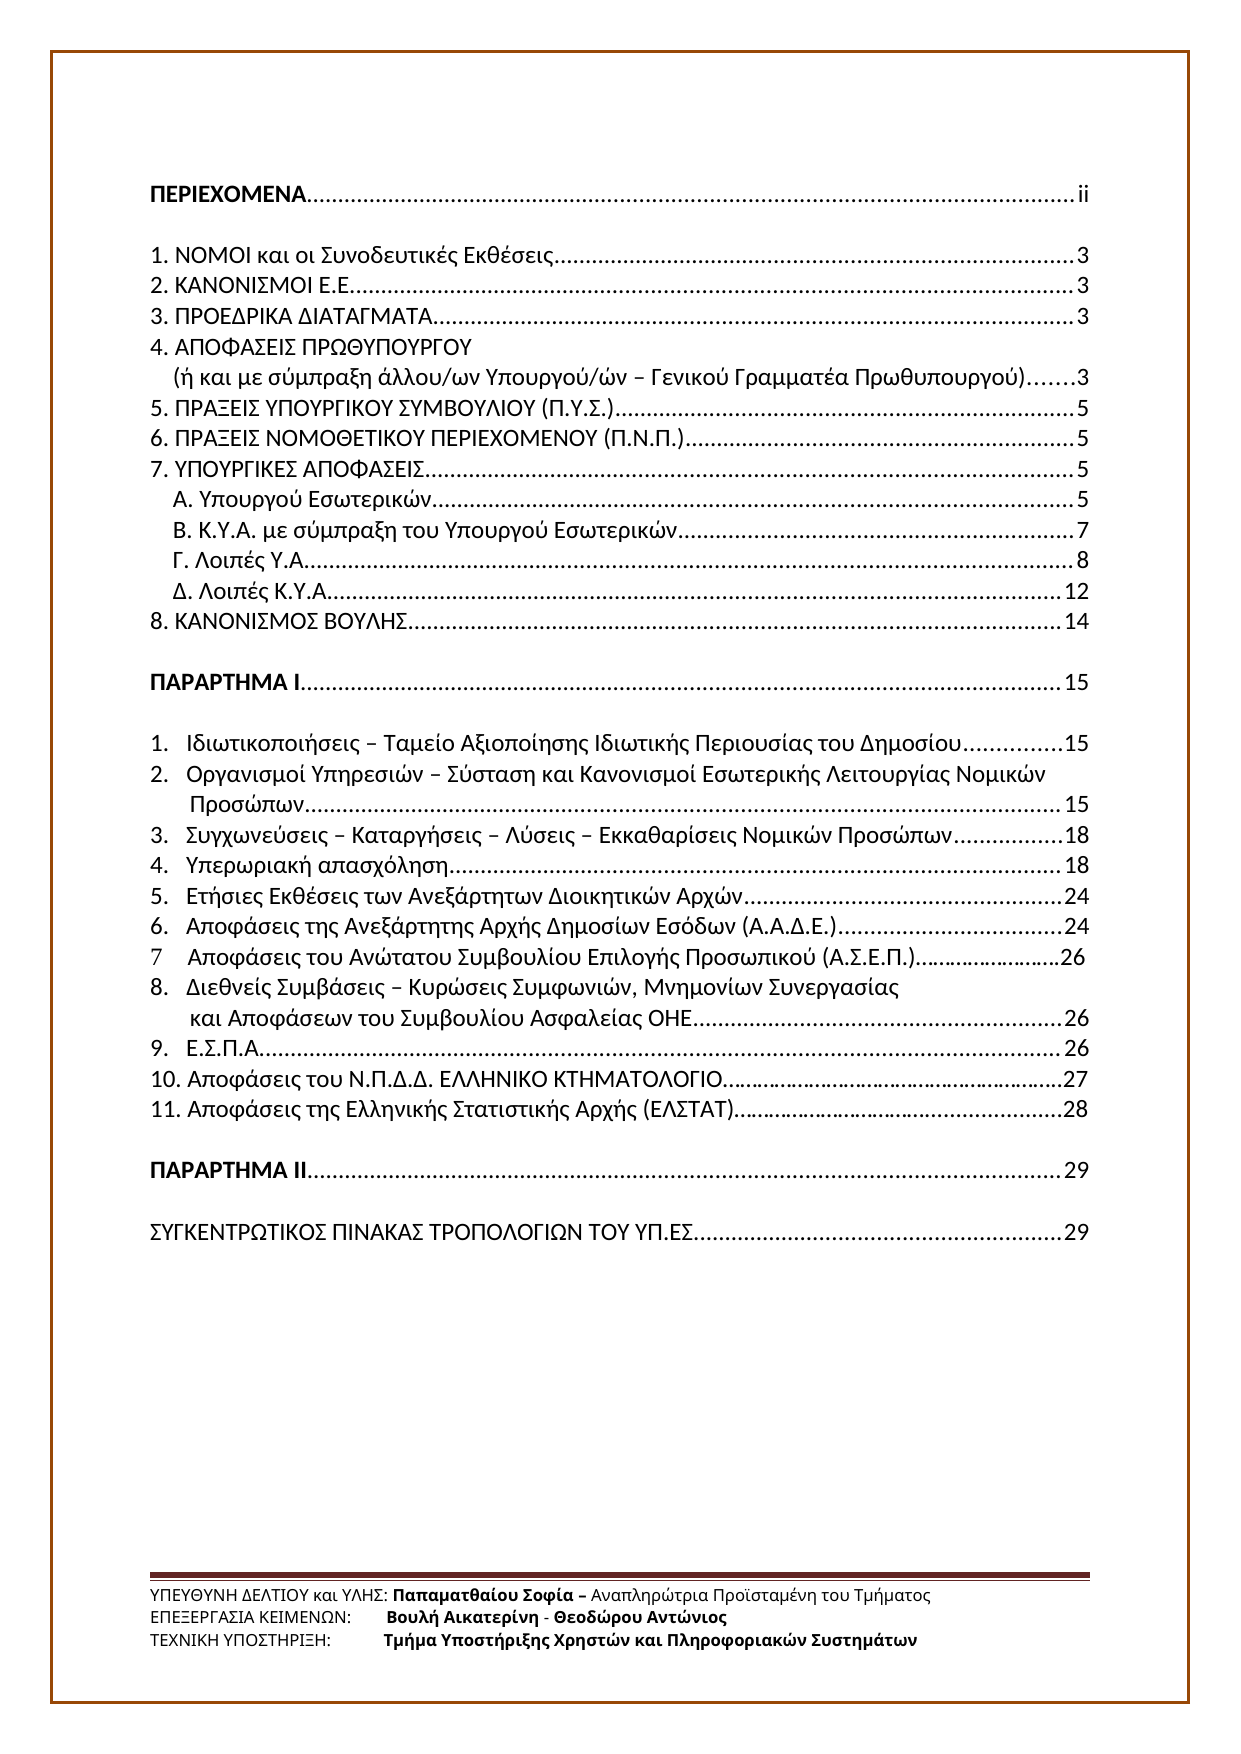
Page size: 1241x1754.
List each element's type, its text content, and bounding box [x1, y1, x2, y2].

text 4. Υπερωριακή απασχόληση 18 [150, 849, 1090, 880]
text 5. ΠΡΑΞΕΙΣ ΥΠΟΥΡΓΙΚΟΥ ΣΥΜΒΟΥΛΙΟΥ (Π.Υ.Σ.) 5 [150, 392, 1090, 422]
text 8. ΚΑΝΟΝΙΣMΟΣ ΒΟΥΛΗΣ 14 [150, 605, 1090, 636]
text 7. ΥΠΟΥΡΓΙΚΕΣ ΑΠΟΦΑΣΕΙΣ 5 [150, 453, 1090, 483]
text 10. Αποφάσεις του Ν.Π.Δ.Δ. ΕΛΛΗΝΙΚΟ ΚΤΗΜΑΤΟΛΟΓΙΟ…………………………………………………..27 [150, 1063, 1090, 1094]
text ΣΥΓΚΕΝΤΡΩΤΙΚΟΣ ΠΙΝΑΚΑΣ ΤΡΟΠΟΛΟΓΙΩΝ ΤΟΥ ΥΠ.ΕΣ. 29 [150, 1216, 1090, 1246]
text Α. Υπουργού Εσωτερικών 5 [150, 483, 1090, 514]
text 8. Διεθνείς Συμβάσεις – Κυρώσεις Συμφωνιών, Μνημονίων Συνεργασίας [150, 972, 1090, 1002]
text ΠΕΡΙΕΧΟΜΕΝΑ ii [150, 178, 1090, 208]
text 3. ΠΡΟΕΔΡΙΚΑ ΔΙΑΤΑΓΜΑΤΑ 3 [150, 300, 1090, 331]
text Προσώπων 15 [150, 788, 1090, 819]
text 1. ΝΟΜΟΙ και οι Συνοδευτικές Εκθέσεις 3 [150, 239, 1090, 269]
text Δ. Λοιπές Κ.Υ.Α. 12 [150, 575, 1090, 605]
text 11. Αποφάσεις της Ελληνικής Στατιστικής Αρχής (ΕΛΣΤΑΤ)……………………………......................28 [150, 1094, 1090, 1124]
text Γ. Λοιπές Υ.Α. 8 [150, 544, 1090, 575]
text 2. Οργανισμοί Υπηρεσιών – Σύσταση και Κανονισμοί Εσωτερικής Λειτουργίας Νομικών [150, 758, 1090, 788]
text 4. ΑΠΟΦΑΣΕΙΣ ΠΡΩΘΥΠΟΥΡΓΟΥ [150, 331, 1090, 361]
text 6. ΠΡΑΞΕΙΣ ΝΟΜΟΘΕΤΙΚΟΥ ΠΕΡΙΕΧΟΜΕΝΟΥ (Π.Ν.Π.) 5 [150, 422, 1090, 453]
text 3. Συγχωνεύσεις – Καταργήσεις – Λύσεις – Εκκαθαρίσεις Νομικών Προσώπων 18 [150, 819, 1090, 849]
text ΠΑΡΑΡΤΗΜΑ I 15 [150, 666, 1090, 697]
text 7 Αποφάσεις του Ανώτατου Συμβουλίου Επιλογής Προσωπικού (Α.Σ.Ε.Π.)…………………….26 [150, 941, 1090, 972]
text 1. Ιδιωτικοποιήσεις – Ταμείο Αξιοποίησης Ιδιωτικής Περιουσίας του Δημοσίου 15 [150, 727, 1090, 758]
text ΠΑΡΑΡΤΗΜΑ II 29 [150, 1155, 1090, 1185]
text 2. ΚΑΝΟΝΙΣΜΟΙ Ε.Ε. 3 [150, 269, 1090, 300]
text 5. Ετήσιες Εκθέσεις των Ανεξάρτητων Διοικητικών Αρχών 24 [150, 880, 1090, 911]
text (ή και με σύμπραξη άλλου/ων Υπουργού/ών – Γενικού Γραμματέα Πρωθυπουργού) 3 [150, 361, 1090, 392]
text 6. Αποφάσεις της Ανεξάρτητης Αρχής Δημοσίων Εσόδων (Α.Α.Δ.Ε.) 24 [150, 911, 1090, 941]
text και Αποφάσεων του Συμβουλίου Ασφαλείας ΟΗΕ 26 [150, 1002, 1090, 1033]
text Β. Κ.Υ.Α. με σύμπραξη του Υπουργού Εσωτερικών 7 [150, 514, 1090, 544]
text 9. Ε.Σ.Π.Α. 26 [150, 1033, 1090, 1063]
